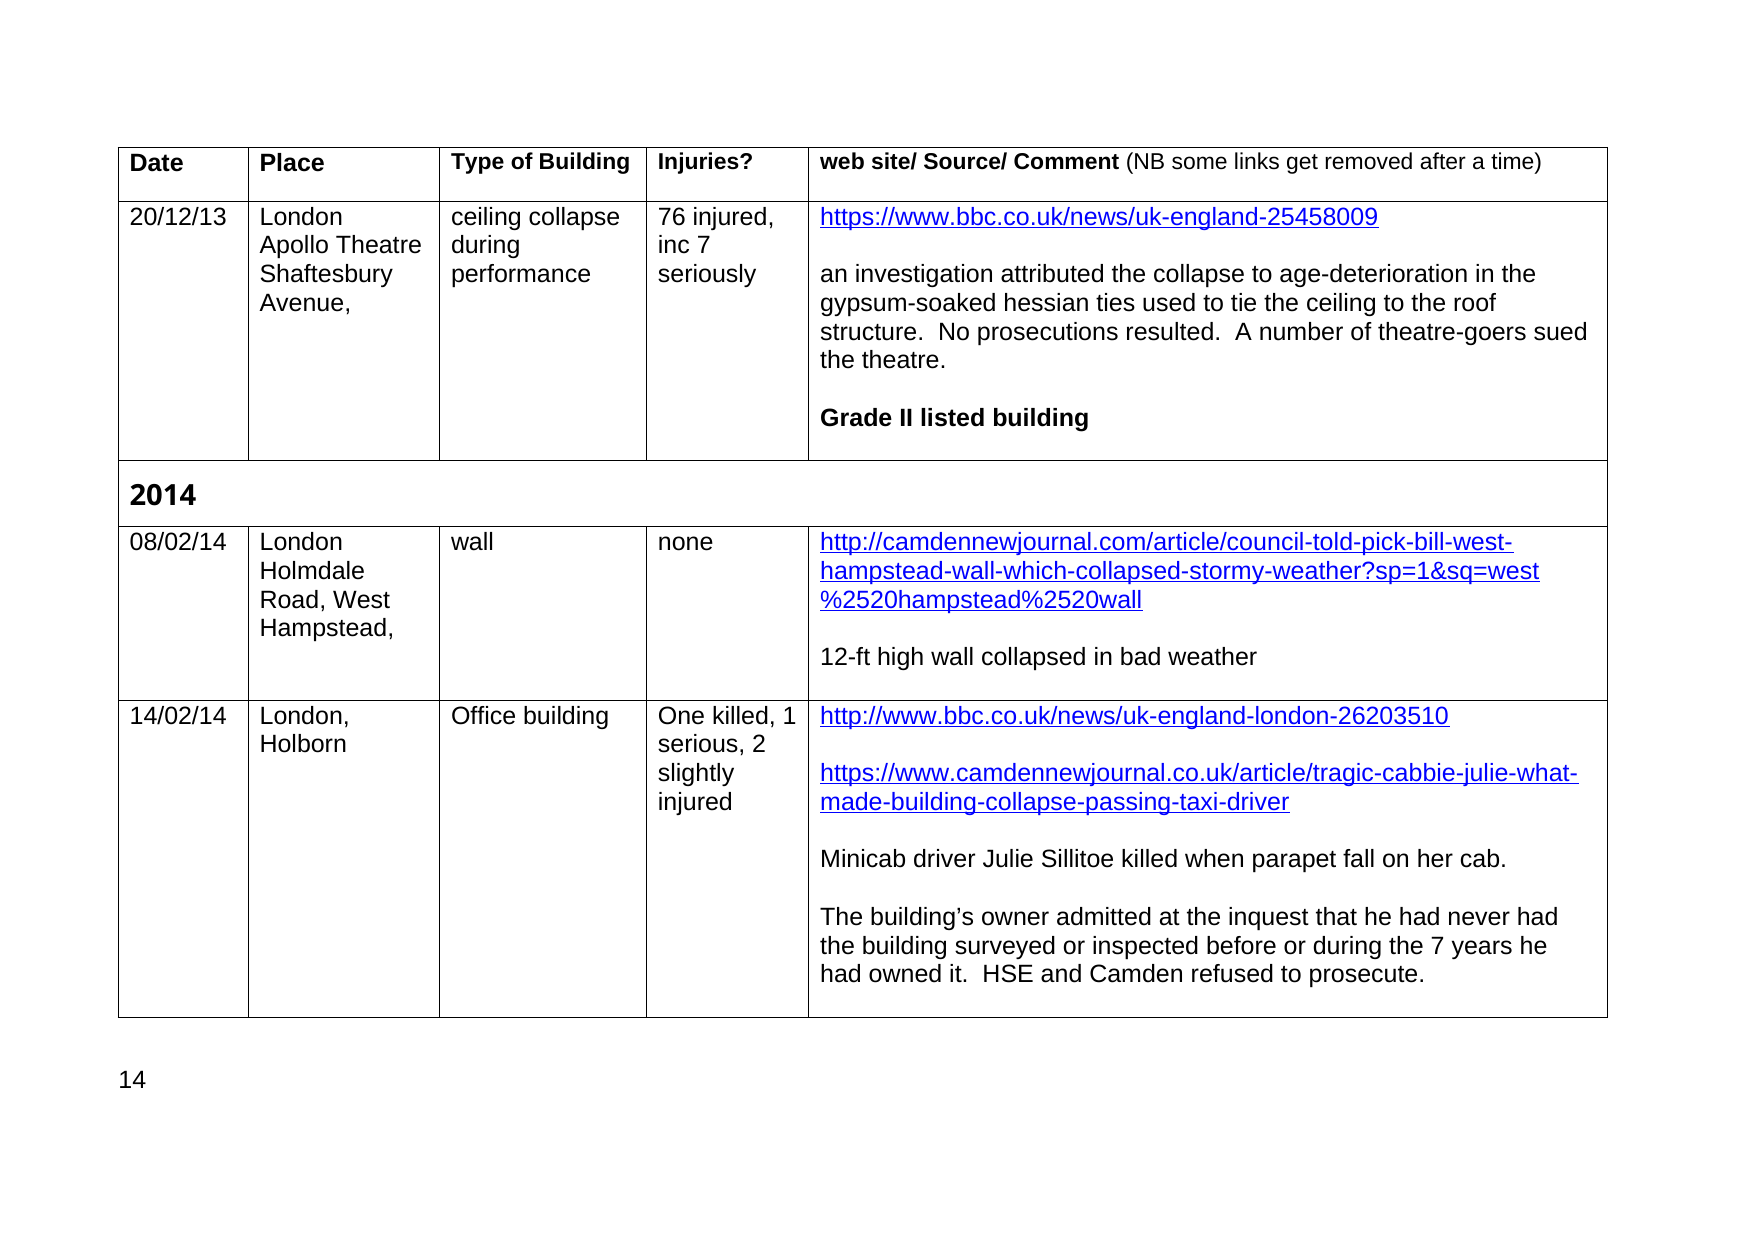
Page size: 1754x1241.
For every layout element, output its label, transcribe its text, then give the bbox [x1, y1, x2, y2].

table_header Type of Building [440, 148, 646, 201]
table_header Date [119, 148, 248, 201]
table_cell https://www.bbc.co.uk/news/uk-england-25458009 an investigation attributed the collapse to age-deterioration in the gypsum-soaked hessian ties used to tie the ceiling to the roof structure. No prosecutions resulted. A number of theatre-goers sued the theatre. Grade II listed building [809, 202, 1607, 460]
table_cell 76 injured, inc 7 seriously [647, 202, 808, 460]
table_cell http://www.bbc.co.uk/news/uk-england-london-26203510 https://www.camdennewjournal.co.uk/article/tragic-cabbie-julie-what-made-building-collapse-passing-taxi-driver Minicab driver Julie Sillitoe killed when parapet fall on her cab. The building’s owner admitted at the inquest that he had never had the building surveyed or inspected before or during the 7 years he had owned it. HSE and Camden refused to prosecute. [809, 701, 1607, 1017]
table_cell London Holmdale Road, West Hampstead, [249, 527, 439, 700]
table_cell http://camdennewjournal.com/article/council-told-pick-bill-west-hampstead-wall-which-collapsed-stormy-weather?sp=1&sq=west%2520hampstead%2520wall 12-ft high wall collapsed in bad weather [809, 527, 1607, 700]
table_cell One killed, 1 serious, 2 slightly injured [647, 701, 808, 1017]
table_cell ceiling collapse during performance [440, 202, 646, 460]
table_cell 14/02/14 [119, 701, 248, 1017]
table_cell none [647, 527, 808, 700]
table_cell 2014 [119, 461, 1607, 526]
table_cell 20/12/13 [119, 202, 248, 460]
table_cell London Apollo Theatre Shaftesbury Avenue, [249, 202, 439, 460]
table_header Place [249, 148, 439, 201]
table_cell wall [440, 527, 646, 700]
table_cell London, Holborn [249, 701, 439, 1017]
table_header web site/ Source/ Comment (NB some links get removed after a time) [809, 148, 1607, 201]
table_header Injuries? [647, 148, 808, 201]
table_cell 08/02/14 [119, 527, 248, 700]
table_cell Office building [440, 701, 646, 1017]
